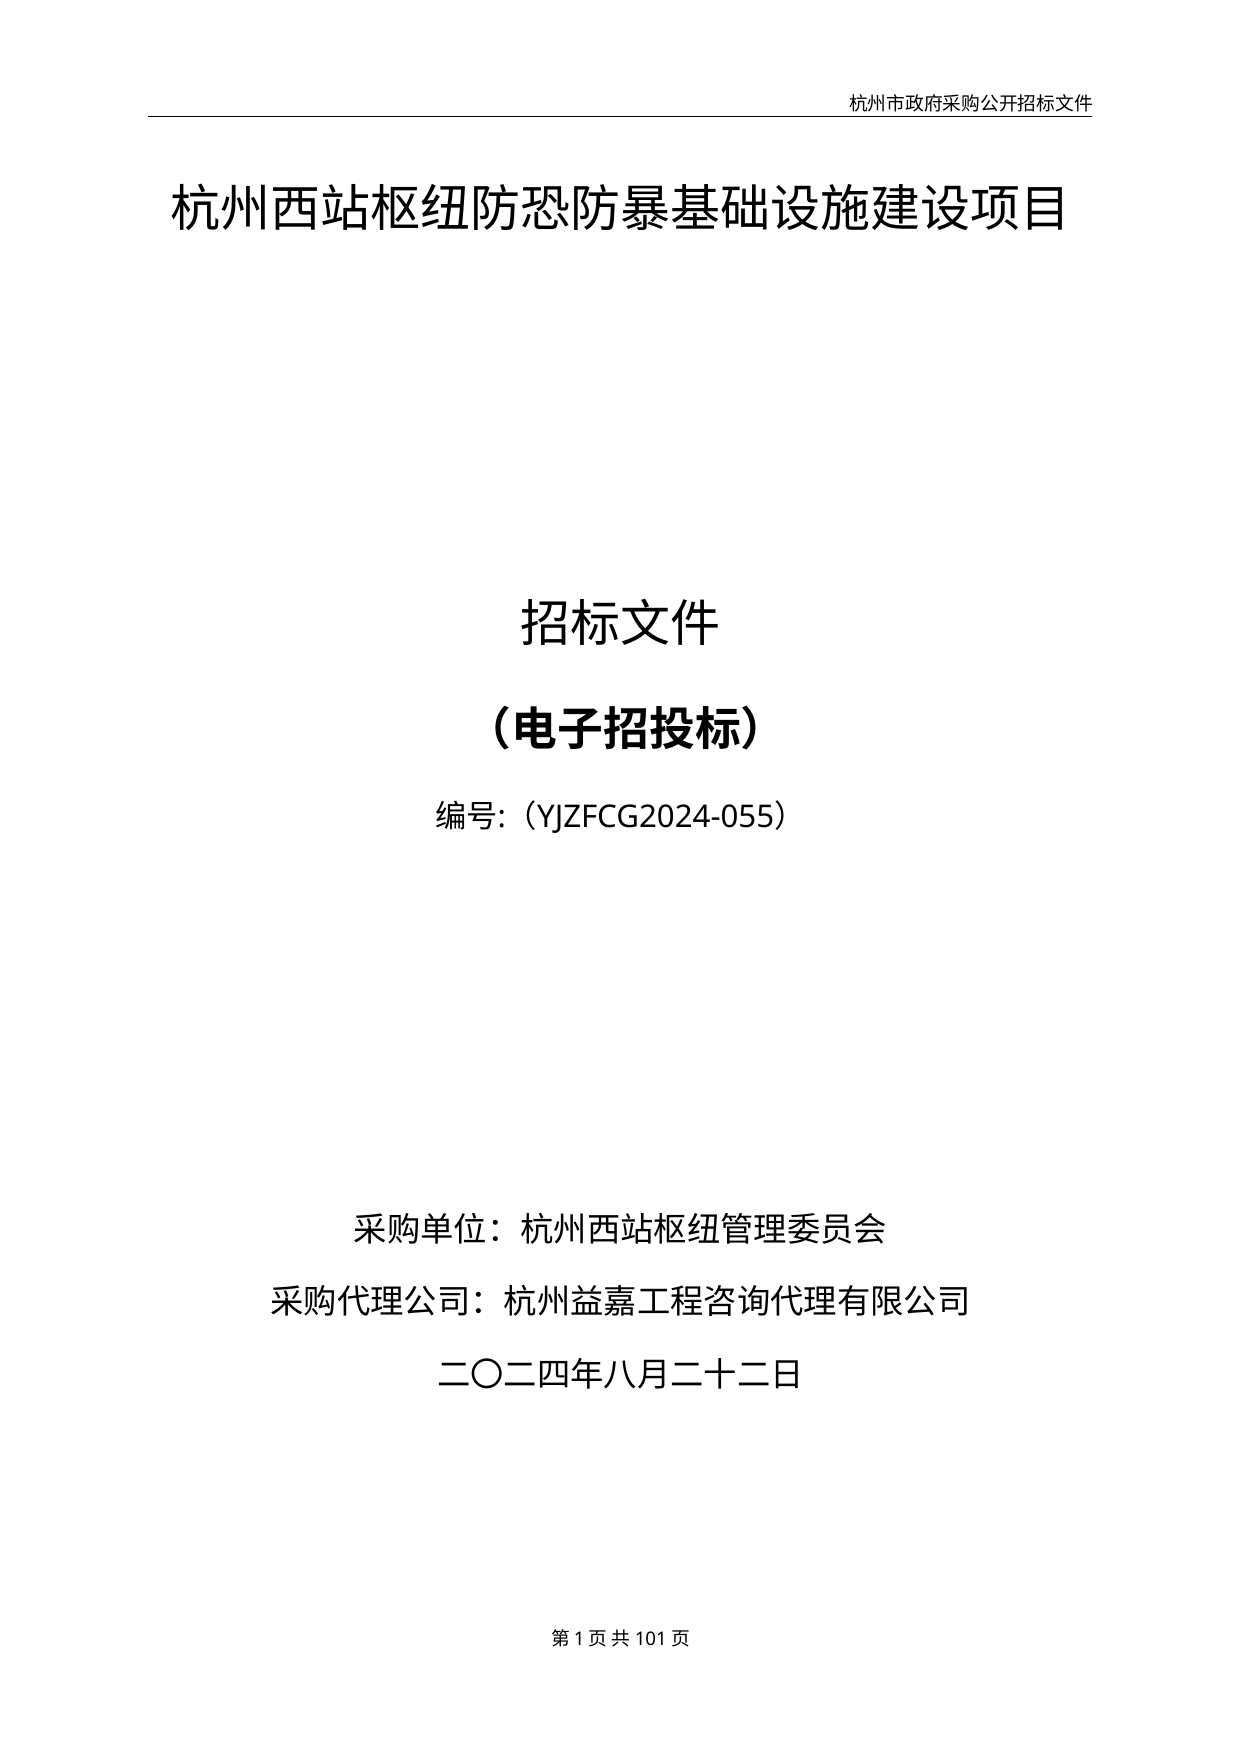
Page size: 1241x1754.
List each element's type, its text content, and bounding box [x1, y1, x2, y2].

text 杭州西站枢纽防恐防暴基础设施建设项目 [148, 168, 1092, 241]
text 招标文件 [148, 583, 1092, 656]
text （电子招投标） [148, 692, 1092, 758]
text 编号:（YJZFCG2024-055） [148, 792, 1092, 837]
text 采购单位：杭州西站枢纽管理委员会 [148, 1203, 1092, 1251]
text 采购代理公司：杭州益嘉工程咨询代理有限公司 [148, 1275, 1092, 1323]
text 二〇二四年八月二十二日 [148, 1347, 1092, 1396]
